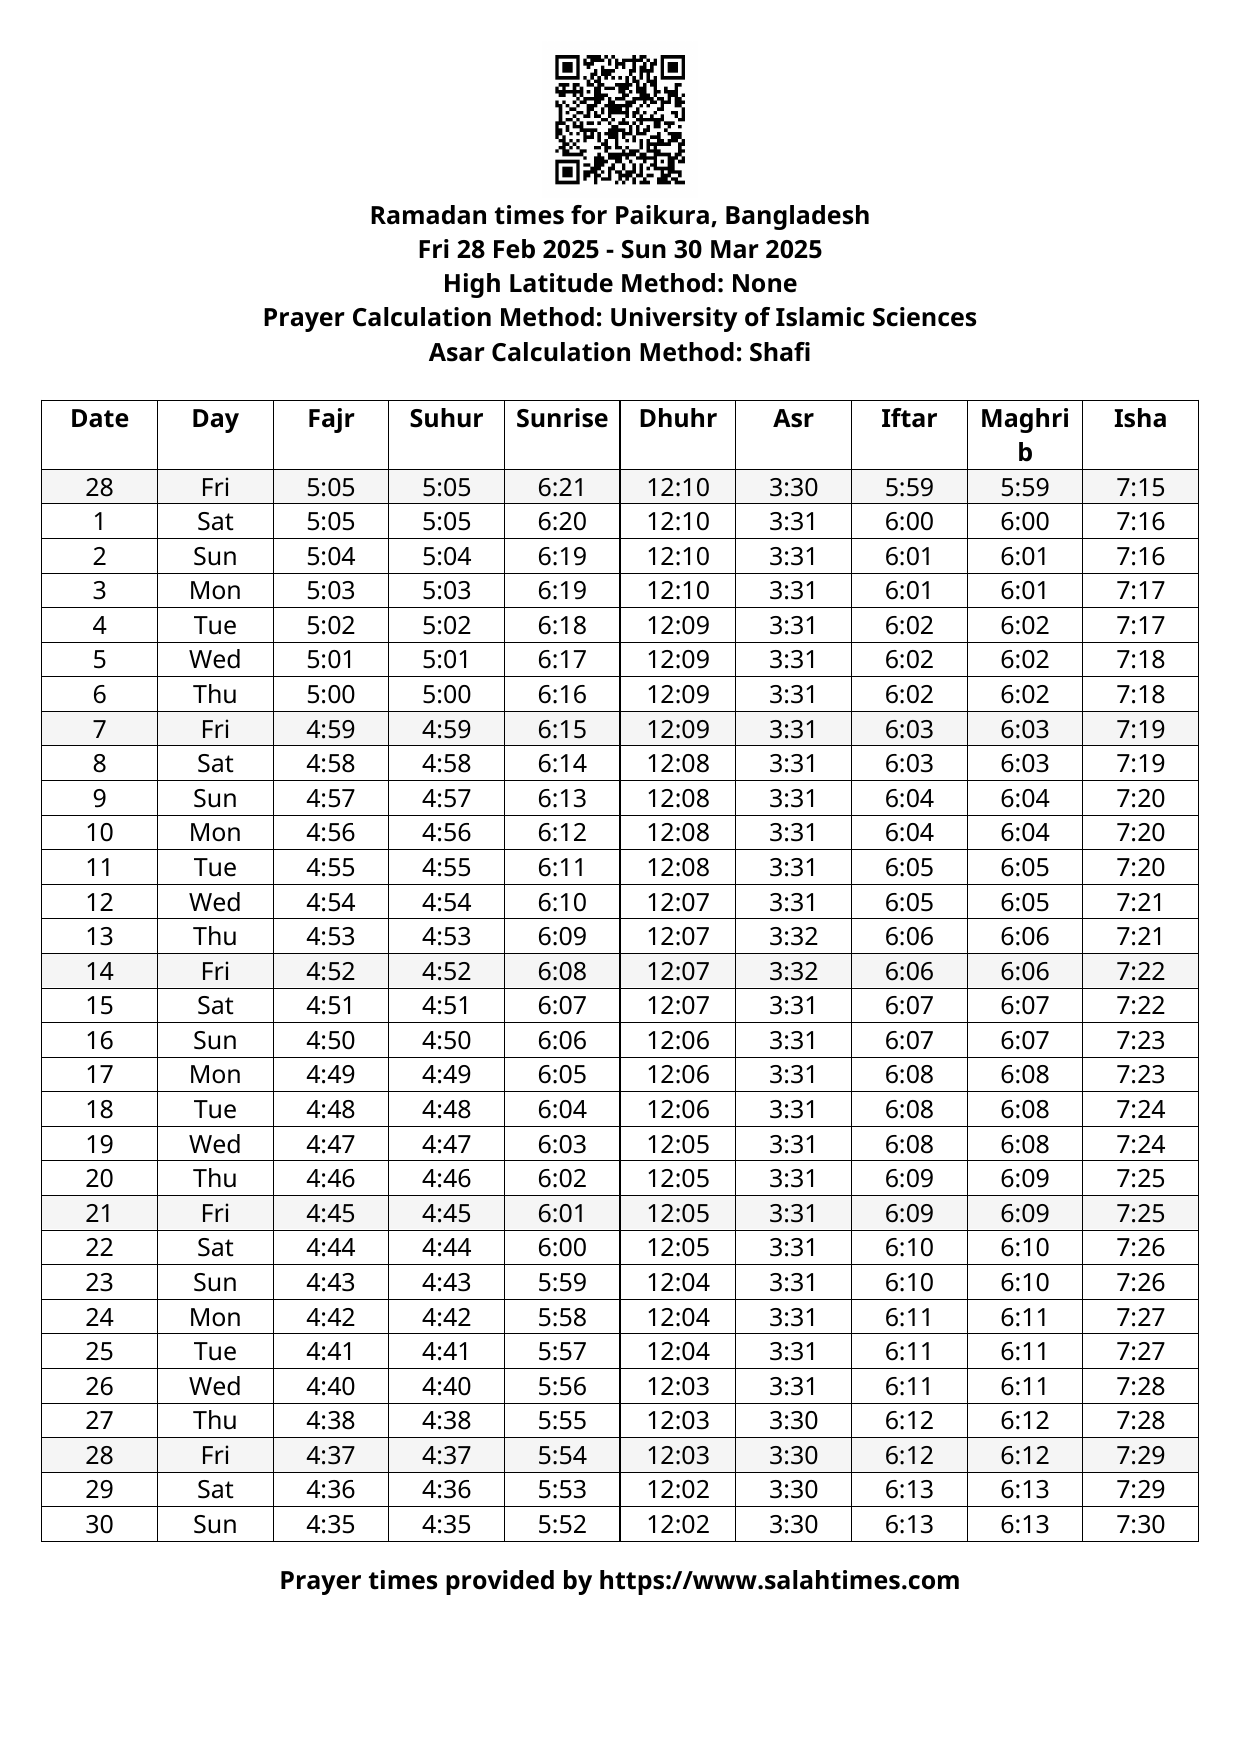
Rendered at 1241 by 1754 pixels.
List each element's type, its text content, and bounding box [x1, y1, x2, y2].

table_cell 7:22 [1083, 954, 1198, 987]
table_cell 6:05 [852, 885, 967, 918]
table_cell 4:56 [389, 816, 504, 849]
table_cell 4:41 [274, 1334, 388, 1368]
table_cell 6:01 [968, 574, 1082, 607]
table_cell 6:12 [968, 1404, 1082, 1437]
table_cell Fri [158, 954, 273, 987]
table_cell Tue [158, 850, 273, 884]
table_cell 6:03 [852, 712, 967, 745]
table_cell 4:46 [389, 1161, 504, 1195]
table_cell 4:54 [389, 885, 504, 918]
table_cell 14 [42, 954, 157, 987]
table_cell 11 [42, 850, 157, 884]
table_cell 4:48 [389, 1092, 504, 1126]
table_cell 3:31 [736, 1023, 851, 1057]
table_cell 6:17 [505, 643, 619, 676]
table_cell 4:50 [389, 1023, 504, 1057]
table_cell 3:31 [736, 1127, 851, 1160]
table_cell 12:03 [621, 1404, 735, 1437]
text High Latitude Method: None [42, 266, 1198, 300]
table_cell 12:09 [621, 712, 735, 745]
table_cell Tue [158, 1092, 273, 1126]
table_cell 6:02 [968, 608, 1082, 642]
table_cell 12:07 [621, 885, 735, 918]
table_cell 6:14 [505, 746, 619, 780]
table_cell 3:31 [736, 816, 851, 849]
table_cell 6:09 [968, 1161, 1082, 1195]
table_cell 6:00 [968, 504, 1082, 538]
table_cell 6:13 [505, 781, 619, 814]
table_cell Mon [158, 816, 273, 849]
table_cell 6:08 [852, 1092, 967, 1126]
table_cell 3:31 [736, 608, 851, 642]
table_cell 12:10 [621, 539, 735, 572]
table_header Day [158, 401, 273, 469]
table_cell 20 [42, 1161, 157, 1195]
table_cell 6:20 [505, 504, 619, 538]
table_cell Sat [158, 1231, 273, 1264]
table_cell 7:21 [1083, 919, 1198, 953]
table_cell Sat [158, 989, 273, 1022]
table_header Date [42, 401, 157, 469]
table_cell 6:06 [852, 954, 967, 987]
table_cell Sun [158, 1507, 273, 1541]
table_cell 24 [42, 1300, 157, 1333]
table_cell 4:41 [389, 1334, 504, 1368]
table_cell 6:03 [852, 746, 967, 780]
table_cell 2 [42, 539, 157, 572]
table_cell 7:30 [1083, 1507, 1198, 1541]
table_cell 6:10 [852, 1265, 967, 1299]
table_cell 4:44 [389, 1231, 504, 1264]
table_cell Wed [158, 643, 273, 676]
table_cell 3:31 [736, 1092, 851, 1126]
table_cell 6:13 [852, 1473, 967, 1506]
table_cell 6:06 [852, 919, 967, 953]
table_cell 3:31 [736, 1369, 851, 1402]
table_cell 4:55 [274, 850, 388, 884]
table_cell 6:21 [505, 470, 619, 503]
table_cell 4:52 [274, 954, 388, 987]
table_cell 6:12 [852, 1404, 967, 1437]
table_cell 4:57 [389, 781, 504, 814]
table_cell 3:31 [736, 539, 851, 572]
table_cell 4:54 [274, 885, 388, 918]
table_cell 5:05 [389, 470, 504, 503]
table_cell 5:01 [274, 643, 388, 676]
table_cell 3:30 [736, 470, 851, 503]
table_cell 6:09 [505, 919, 619, 953]
table_cell 7:15 [1083, 470, 1198, 503]
table_cell 12:07 [621, 954, 735, 987]
table_cell 4:58 [274, 746, 388, 780]
table_cell 7:24 [1083, 1127, 1198, 1160]
table_cell 6:19 [505, 574, 619, 607]
table_cell Mon [158, 1300, 273, 1333]
table_cell Fri [158, 712, 273, 745]
table_cell 6:16 [505, 677, 619, 711]
table_cell 12:02 [621, 1473, 735, 1506]
text Ramadan times for Paikura, Bangladesh [42, 198, 1198, 232]
table_cell 4:44 [274, 1231, 388, 1264]
table_cell 4:46 [274, 1161, 388, 1195]
table_cell 4:53 [389, 919, 504, 953]
table_cell 6:06 [968, 919, 1082, 953]
table_cell Sat [158, 746, 273, 780]
table_cell 7:24 [1083, 1092, 1198, 1126]
table_cell Sun [158, 781, 273, 814]
table_cell 3:31 [736, 1196, 851, 1229]
table_cell 6:01 [505, 1196, 619, 1229]
table_cell 7:27 [1083, 1300, 1198, 1333]
table_cell 6:01 [852, 539, 967, 572]
table_cell 7:19 [1083, 746, 1198, 780]
table_cell 6:07 [505, 989, 619, 1022]
table_header Fajr [274, 401, 388, 469]
table_cell 5:00 [274, 677, 388, 711]
table_cell 4:49 [389, 1058, 504, 1091]
table_cell 6:09 [852, 1196, 967, 1229]
table_cell Mon [158, 574, 273, 607]
table_cell 6:05 [968, 885, 1082, 918]
table_cell 3:31 [736, 643, 851, 676]
table_cell 4:52 [389, 954, 504, 987]
table_cell 12:02 [621, 1507, 735, 1541]
table_header Maghrib [968, 401, 1082, 469]
table_cell 6:08 [968, 1092, 1082, 1126]
text Fri 28 Feb 2025 - Sun 30 Mar 2025 [42, 232, 1198, 266]
table_cell 7:17 [1083, 608, 1198, 642]
table_cell 26 [42, 1369, 157, 1402]
table_cell 3 [42, 574, 157, 607]
table_cell 28 [42, 1438, 157, 1472]
table_cell 12:09 [621, 608, 735, 642]
table_cell 4:37 [274, 1438, 388, 1472]
table_cell Tue [158, 1334, 273, 1368]
table_cell 5 [42, 643, 157, 676]
table_cell 12:08 [621, 816, 735, 849]
table_cell Mon [158, 1058, 273, 1091]
table_cell 6:06 [968, 954, 1082, 987]
table_cell 6:12 [505, 816, 619, 849]
table_cell 3:31 [736, 1334, 851, 1368]
table_cell 6:04 [852, 781, 967, 814]
table_cell 12:10 [621, 470, 735, 503]
table_cell 6:13 [968, 1507, 1082, 1541]
text Prayer Calculation Method: University of Islamic Sciences [42, 300, 1198, 334]
table_cell 5:04 [274, 539, 388, 572]
table_cell Sat [158, 504, 273, 538]
table_cell 3:30 [736, 1473, 851, 1506]
table_cell 6:13 [968, 1473, 1082, 1506]
table_cell Thu [158, 919, 273, 953]
table_cell 6:06 [505, 1023, 619, 1057]
table_cell 12:09 [621, 677, 735, 711]
table_cell 3:30 [736, 1507, 851, 1541]
table_cell 6 [42, 677, 157, 711]
table_cell 12:06 [621, 1058, 735, 1091]
table_cell 7:20 [1083, 781, 1198, 814]
table_cell 7:23 [1083, 1023, 1198, 1057]
table_cell 7:18 [1083, 677, 1198, 711]
table_cell 12:05 [621, 1161, 735, 1195]
table_cell 4:40 [274, 1369, 388, 1402]
table_cell 27 [42, 1404, 157, 1437]
table_cell 12:06 [621, 1023, 735, 1057]
table_cell 3:31 [736, 989, 851, 1022]
table_cell Sun [158, 1265, 273, 1299]
table_cell 6:10 [852, 1231, 967, 1264]
table_cell 5:55 [505, 1404, 619, 1437]
table_header Asr [736, 401, 851, 469]
table_cell 7:16 [1083, 539, 1198, 572]
table_cell 6:04 [852, 816, 967, 849]
table_cell 22 [42, 1231, 157, 1264]
table_cell Fri [158, 1438, 273, 1472]
table_cell 3:31 [736, 1265, 851, 1299]
table_cell 4:36 [389, 1473, 504, 1506]
table_cell 6:11 [968, 1300, 1082, 1333]
table_cell 30 [42, 1507, 157, 1541]
table_cell Sun [158, 1023, 273, 1057]
table_header Suhur [389, 401, 504, 469]
table_cell Fri [158, 470, 273, 503]
table_cell 7:17 [1083, 574, 1198, 607]
table_cell 5:05 [389, 504, 504, 538]
table_cell 7:18 [1083, 643, 1198, 676]
table_cell 6:04 [968, 816, 1082, 849]
table_cell 4:51 [389, 989, 504, 1022]
table_cell 6:00 [852, 504, 967, 538]
table_cell 6:11 [968, 1334, 1082, 1368]
table_cell 6:05 [852, 850, 967, 884]
table_cell 7:29 [1083, 1473, 1198, 1506]
table_cell 6:08 [505, 954, 619, 987]
table_cell 5:00 [389, 677, 504, 711]
table_cell 6:10 [505, 885, 619, 918]
table_cell 7:20 [1083, 816, 1198, 849]
table_cell 3:31 [736, 1058, 851, 1091]
table_cell 7:27 [1083, 1334, 1198, 1368]
table_cell 3:30 [736, 1438, 851, 1472]
table_cell 6:11 [852, 1334, 967, 1368]
table_cell Sat [158, 1473, 273, 1506]
table_cell Tue [158, 608, 273, 642]
table_cell 12:03 [621, 1438, 735, 1472]
table_cell 6:08 [968, 1058, 1082, 1091]
table_cell 6:02 [968, 643, 1082, 676]
table_cell 6:01 [852, 574, 967, 607]
table_cell 7:28 [1083, 1369, 1198, 1402]
table_cell 6:09 [852, 1161, 967, 1195]
table_cell 5:05 [274, 470, 388, 503]
table_cell 12:08 [621, 850, 735, 884]
table_cell 19 [42, 1127, 157, 1160]
table_cell 6:03 [505, 1127, 619, 1160]
table_cell 6:02 [852, 643, 967, 676]
table_cell 28 [42, 470, 157, 503]
table_cell Sun [158, 539, 273, 572]
table_cell 4:45 [274, 1196, 388, 1229]
table_cell 12:07 [621, 919, 735, 953]
table_cell 7:29 [1083, 1438, 1198, 1472]
table_cell 25 [42, 1334, 157, 1368]
table_cell 13 [42, 919, 157, 953]
table_cell 5:02 [274, 608, 388, 642]
table_cell 6:05 [505, 1058, 619, 1091]
table_cell 6:07 [852, 1023, 967, 1057]
table_cell Thu [158, 1404, 273, 1437]
table_cell 4:51 [274, 989, 388, 1022]
table_cell Thu [158, 1161, 273, 1195]
table_header Isha [1083, 401, 1198, 469]
table_cell 12:04 [621, 1300, 735, 1333]
table_cell 6:00 [505, 1231, 619, 1264]
table_cell 6:04 [968, 781, 1082, 814]
table_cell 5:59 [505, 1265, 619, 1299]
table_cell 5:59 [852, 470, 967, 503]
table_cell 4:35 [389, 1507, 504, 1541]
text Asar Calculation Method: Shafi [42, 334, 1198, 368]
table_cell 6:02 [852, 677, 967, 711]
table_header Dhuhr [621, 401, 735, 469]
table_cell 6:11 [505, 850, 619, 884]
table_cell 17 [42, 1058, 157, 1091]
table_cell 5:05 [274, 504, 388, 538]
table_cell 4:48 [274, 1092, 388, 1126]
table_cell 6:08 [852, 1127, 967, 1160]
table_cell 6:02 [852, 608, 967, 642]
table_cell 12:05 [621, 1196, 735, 1229]
table_cell 3:32 [736, 919, 851, 953]
table_cell 7:19 [1083, 712, 1198, 745]
table_cell 4:36 [274, 1473, 388, 1506]
table_cell 6:10 [968, 1265, 1082, 1299]
table_cell 4:47 [389, 1127, 504, 1160]
table_cell 6:19 [505, 539, 619, 572]
table_cell 5:52 [505, 1507, 619, 1541]
table_cell 7:25 [1083, 1196, 1198, 1229]
table_cell 5:03 [274, 574, 388, 607]
table_cell Wed [158, 1369, 273, 1402]
table_cell 5:02 [389, 608, 504, 642]
table_cell Wed [158, 1127, 273, 1160]
table_cell 3:31 [736, 781, 851, 814]
table_cell 9 [42, 781, 157, 814]
table_cell 12 [42, 885, 157, 918]
table_cell 4:43 [274, 1265, 388, 1299]
table_cell 3:31 [736, 1300, 851, 1333]
table_cell 5:54 [505, 1438, 619, 1472]
table_cell 5:01 [389, 643, 504, 676]
table_cell 6:03 [968, 712, 1082, 745]
table_cell 6:01 [968, 539, 1082, 572]
table_cell 1 [42, 504, 157, 538]
table_cell 3:32 [736, 954, 851, 987]
table_cell 7:26 [1083, 1265, 1198, 1299]
table_cell 12:09 [621, 643, 735, 676]
table_cell 12:04 [621, 1334, 735, 1368]
table_cell 12:10 [621, 504, 735, 538]
table_cell 6:08 [852, 1058, 967, 1091]
table_cell 4:53 [274, 919, 388, 953]
table_cell 6:02 [505, 1161, 619, 1195]
table_cell 4:38 [274, 1404, 388, 1437]
table_cell 4:47 [274, 1127, 388, 1160]
table_cell 12:07 [621, 989, 735, 1022]
table_cell 4:59 [389, 712, 504, 745]
table_cell 6:04 [505, 1092, 619, 1126]
table_cell 8 [42, 746, 157, 780]
table_cell 4:58 [389, 746, 504, 780]
table_cell Thu [158, 677, 273, 711]
table_cell 3:31 [736, 712, 851, 745]
table_cell 6:11 [968, 1369, 1082, 1402]
table_cell 4:42 [274, 1300, 388, 1333]
table_cell 5:04 [389, 539, 504, 572]
table_cell 6:07 [852, 989, 967, 1022]
table_cell 6:03 [968, 746, 1082, 780]
table_cell 4:37 [389, 1438, 504, 1472]
table_cell 3:31 [736, 1231, 851, 1264]
table_cell 4:56 [274, 816, 388, 849]
table_cell 4:45 [389, 1196, 504, 1229]
table_cell 4:35 [274, 1507, 388, 1541]
table_cell 6:12 [852, 1438, 967, 1472]
table_cell 4:57 [274, 781, 388, 814]
table_cell 6:02 [968, 677, 1082, 711]
table_cell 7 [42, 712, 157, 745]
text Prayer times provided by https://www.salahtimes.com [42, 1563, 1198, 1597]
table_cell 10 [42, 816, 157, 849]
table_cell 3:31 [736, 1161, 851, 1195]
table_cell 29 [42, 1473, 157, 1506]
table_cell 3:31 [736, 850, 851, 884]
table_cell 6:09 [968, 1196, 1082, 1229]
table_cell 6:07 [968, 1023, 1082, 1057]
table_cell 3:31 [736, 746, 851, 780]
table_cell 3:31 [736, 574, 851, 607]
table_cell 16 [42, 1023, 157, 1057]
table_cell 6:12 [968, 1438, 1082, 1472]
table_cell 3:31 [736, 885, 851, 918]
table_cell 3:30 [736, 1404, 851, 1437]
table_cell 5:03 [389, 574, 504, 607]
table_cell 5:58 [505, 1300, 619, 1333]
table_cell 6:08 [968, 1127, 1082, 1160]
table_cell 5:57 [505, 1334, 619, 1368]
table_cell 12:05 [621, 1127, 735, 1160]
table_cell 7:28 [1083, 1404, 1198, 1437]
table_cell 18 [42, 1092, 157, 1126]
table_cell 5:59 [968, 470, 1082, 503]
table_cell 4:59 [274, 712, 388, 745]
table_cell 6:18 [505, 608, 619, 642]
table_cell 12:04 [621, 1265, 735, 1299]
table_cell 6:15 [505, 712, 619, 745]
table_cell 4 [42, 608, 157, 642]
table_cell 6:05 [968, 850, 1082, 884]
table_cell 12:10 [621, 574, 735, 607]
table_header Iftar [852, 401, 967, 469]
table_cell 12:05 [621, 1231, 735, 1264]
table_header Sunrise [505, 401, 619, 469]
table_cell 6:13 [852, 1507, 967, 1541]
table_cell 4:50 [274, 1023, 388, 1057]
table_cell 7:22 [1083, 989, 1198, 1022]
table_cell 7:26 [1083, 1231, 1198, 1264]
table_cell 4:43 [389, 1265, 504, 1299]
table_cell 4:49 [274, 1058, 388, 1091]
table_cell 3:31 [736, 677, 851, 711]
table_cell 4:55 [389, 850, 504, 884]
table_cell 21 [42, 1196, 157, 1229]
table_cell 15 [42, 989, 157, 1022]
table_cell 12:06 [621, 1092, 735, 1126]
picture [542, 41, 699, 198]
table_cell Fri [158, 1196, 273, 1229]
table_cell 12:03 [621, 1369, 735, 1402]
table_cell 4:38 [389, 1404, 504, 1437]
table_cell 6:10 [968, 1231, 1082, 1264]
table_cell 7:16 [1083, 504, 1198, 538]
table_cell 4:40 [389, 1369, 504, 1402]
table_cell 7:20 [1083, 850, 1198, 884]
table_cell 3:31 [736, 504, 851, 538]
table_cell 7:23 [1083, 1058, 1198, 1091]
table_cell 7:25 [1083, 1161, 1198, 1195]
table_cell 6:11 [852, 1369, 967, 1402]
table_cell 5:56 [505, 1369, 619, 1402]
table_cell 6:11 [852, 1300, 967, 1333]
table_cell 7:21 [1083, 885, 1198, 918]
table_cell 6:07 [968, 989, 1082, 1022]
table_cell 12:08 [621, 746, 735, 780]
table_cell 12:08 [621, 781, 735, 814]
table_cell 4:42 [389, 1300, 504, 1333]
table_cell Wed [158, 885, 273, 918]
table_cell 5:53 [505, 1473, 619, 1506]
table_cell 23 [42, 1265, 157, 1299]
